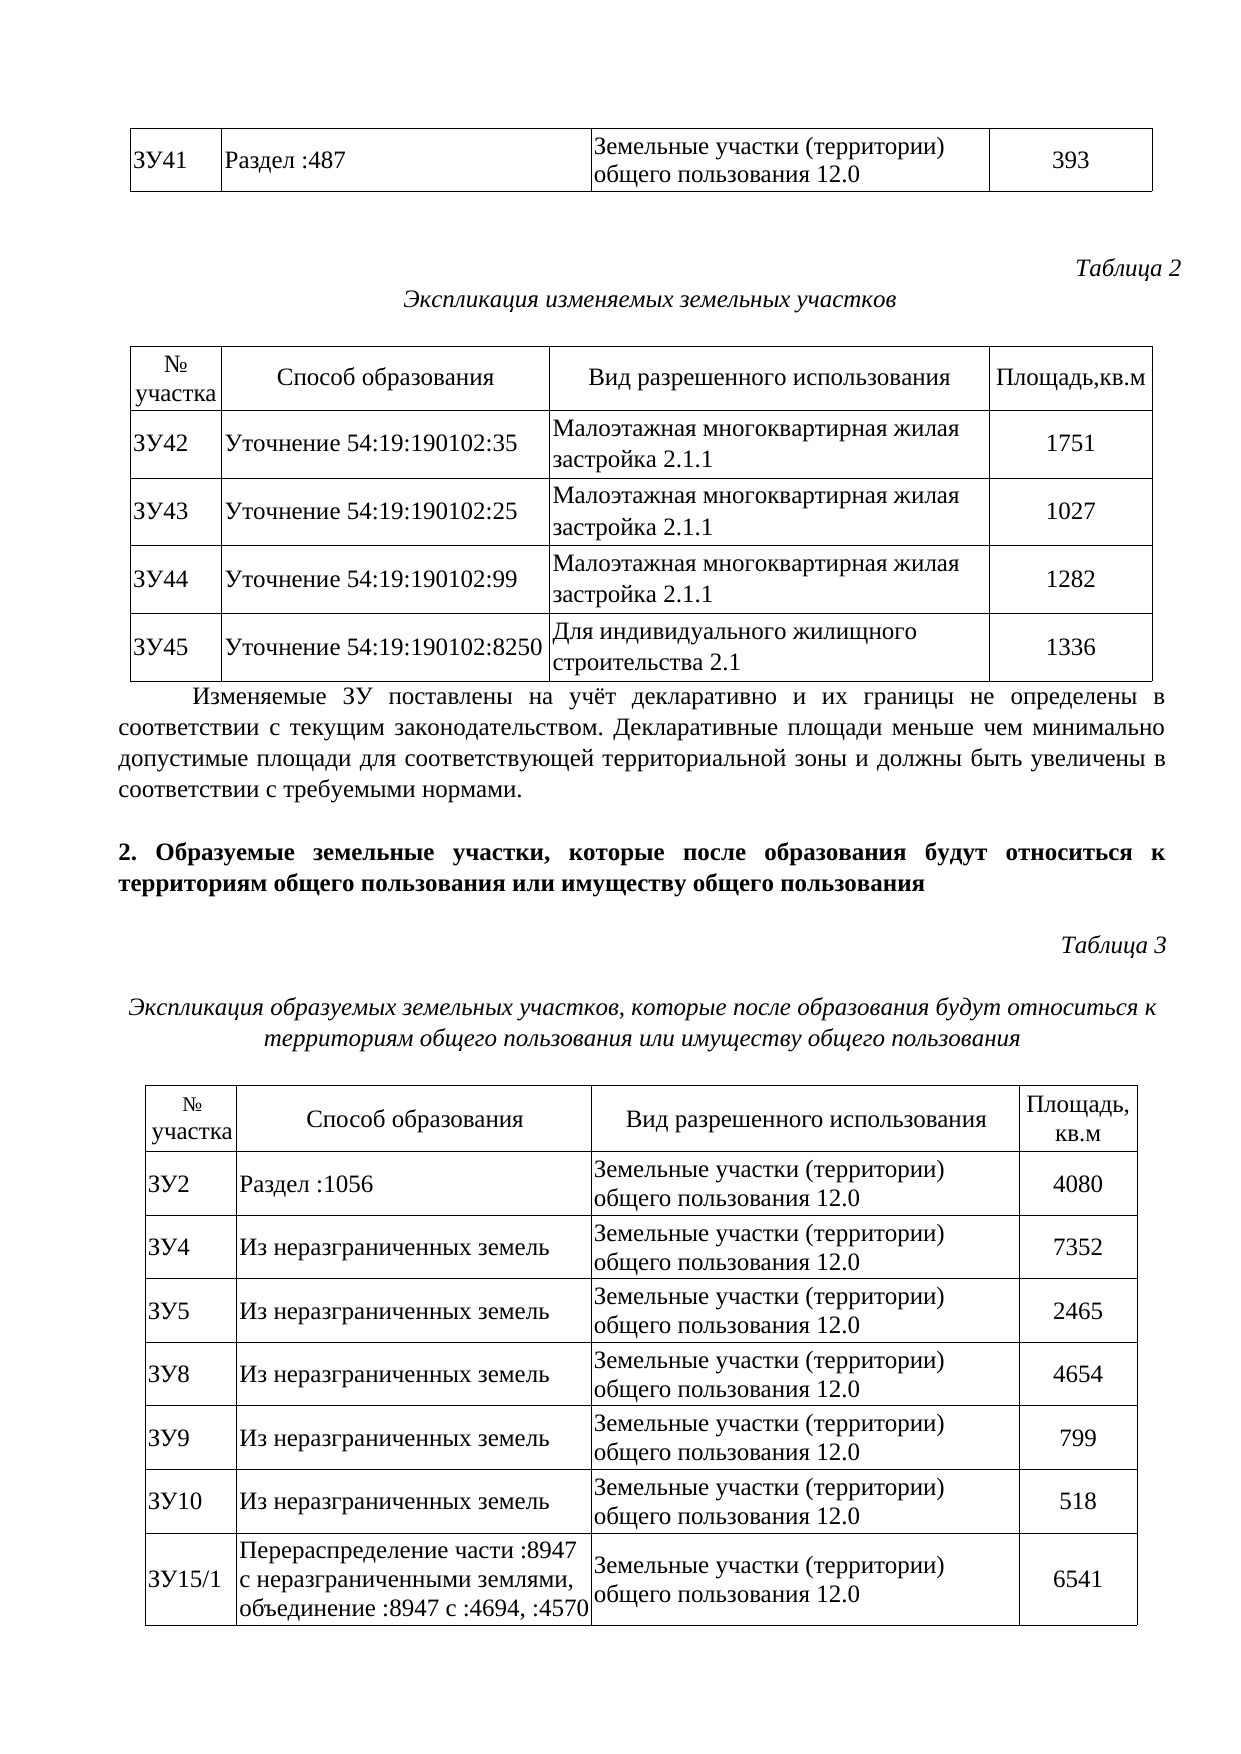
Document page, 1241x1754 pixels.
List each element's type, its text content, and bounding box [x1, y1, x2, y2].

table_cell Уточнение 54:19:190102:35 [222, 411, 549, 477]
table_header Способ образования [237, 1086, 591, 1151]
table_cell Из неразграниченных земель [237, 1279, 591, 1342]
text Изменяемые ЗУ поставлены на учёт декларативно и их границы не определены в соответствии с текущим законодательством. Декларативные площади меньше чем минимально допустимые площади для соответствующей территориальной зоны и должны быть увеличены в соответствии с требуемыми нормами. [118, 681, 1167, 803]
table_cell ЗУ5 [146, 1279, 236, 1342]
text Экспликация образуемых земельных участков, которые после образования будут относиться к территориям общего пользования или имуществу общего пользования [118, 992, 1167, 1052]
table_header Вид разрешенного использования [592, 1086, 1019, 1151]
table_cell Земельные участки (территории) общего пользования 12.0 [592, 1216, 1019, 1278]
table_cell 1282 [990, 546, 1152, 613]
table_cell 4080 [1020, 1152, 1137, 1215]
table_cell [592, 1534, 1019, 1625]
table_header № участка [146, 1086, 236, 1151]
table_cell Малоэтажная многоквартирная жилая застройка 2.1.1 [550, 411, 989, 477]
table_cell 2465 [1020, 1279, 1137, 1342]
table_cell 6541 [1020, 1534, 1137, 1625]
table_cell Земельные участки (территории) общего пользования 12.0 [592, 1406, 1019, 1469]
table_cell Для индивидуального жилищного строительства 2.1 [550, 614, 989, 681]
table_cell Уточнение 54:19:190102:8250 [222, 614, 549, 681]
table_cell ЗУ44 [131, 546, 221, 613]
table_cell Раздел :1056 [237, 1152, 591, 1215]
table_cell ЗУ2 [146, 1152, 236, 1215]
table_cell ЗУ4 [146, 1216, 236, 1278]
table_cell 799 [1020, 1406, 1137, 1469]
table_header № участка [131, 347, 221, 409]
table_cell 1751 [990, 411, 1152, 477]
table_cell Из неразграниченных земель [237, 1216, 591, 1278]
table_cell ЗУ41 [131, 129, 221, 191]
table_cell Земельные участки (территории) общего пользования 12.0 [592, 129, 989, 191]
table_cell Из неразграниченных земель [237, 1343, 591, 1405]
table_cell Малоэтажная многоквартирная жилая застройка 2.1.1 [550, 479, 989, 545]
text Экспликация изменяемых земельных участков [118, 284, 1181, 313]
table_cell Раздел :487 [222, 129, 591, 191]
table_cell Уточнение 54:19:190102:99 [222, 546, 549, 613]
table_cell 4654 [1020, 1343, 1137, 1405]
table_cell ЗУ8 [146, 1343, 236, 1405]
table_header Способ образования [222, 347, 549, 409]
table_header Площадь,кв.м [990, 347, 1152, 409]
table_cell 7352 [1020, 1216, 1137, 1278]
table_cell Малоэтажная многоквартирная жилая застройка 2.1.1 [550, 546, 989, 613]
table_cell ЗУ43 [131, 479, 221, 545]
table_cell 393 [990, 129, 1152, 191]
table_cell ЗУ10 [146, 1470, 236, 1532]
table_cell ЗУ15/1 [146, 1534, 236, 1625]
text 2. Образуемые земельные участки, которые после образования будут относиться к территориям общего пользования или имуществу общего пользования [118, 837, 1167, 896]
table_cell 1027 [990, 479, 1152, 545]
table_header Площадь,кв.м [1020, 1086, 1137, 1151]
table_cell Уточнение 54:19:190102:25 [222, 479, 549, 545]
table_cell Земельные участки (территории) общего пользования 12.0 [592, 1343, 1019, 1405]
table_cell ЗУ42 [131, 411, 221, 477]
table_cell Из неразграниченных земель [237, 1470, 591, 1532]
text Таблица 2 [118, 253, 1181, 282]
table_cell ЗУ9 [146, 1406, 236, 1469]
table_cell ЗУ45 [131, 614, 221, 681]
table_cell Перераспределение части :8947 с неразграниченными землями, объединение :8947 с :4694, :4570 [237, 1534, 591, 1625]
table_cell 1336 [990, 614, 1152, 681]
table_cell Земельные участки (территории) общего пользования 12.0 [592, 1279, 1019, 1342]
table_cell 518 [1020, 1470, 1137, 1532]
table_cell Земельные участки (территории) общего пользования 12.0 [592, 1152, 1019, 1215]
text Таблица 3 [118, 930, 1167, 958]
table_cell Из неразграниченных земель [237, 1406, 591, 1469]
table_header Вид разрешенного использования [550, 347, 989, 409]
table_cell Земельные участки (территории) общего пользования 12.0 [592, 1470, 1019, 1532]
